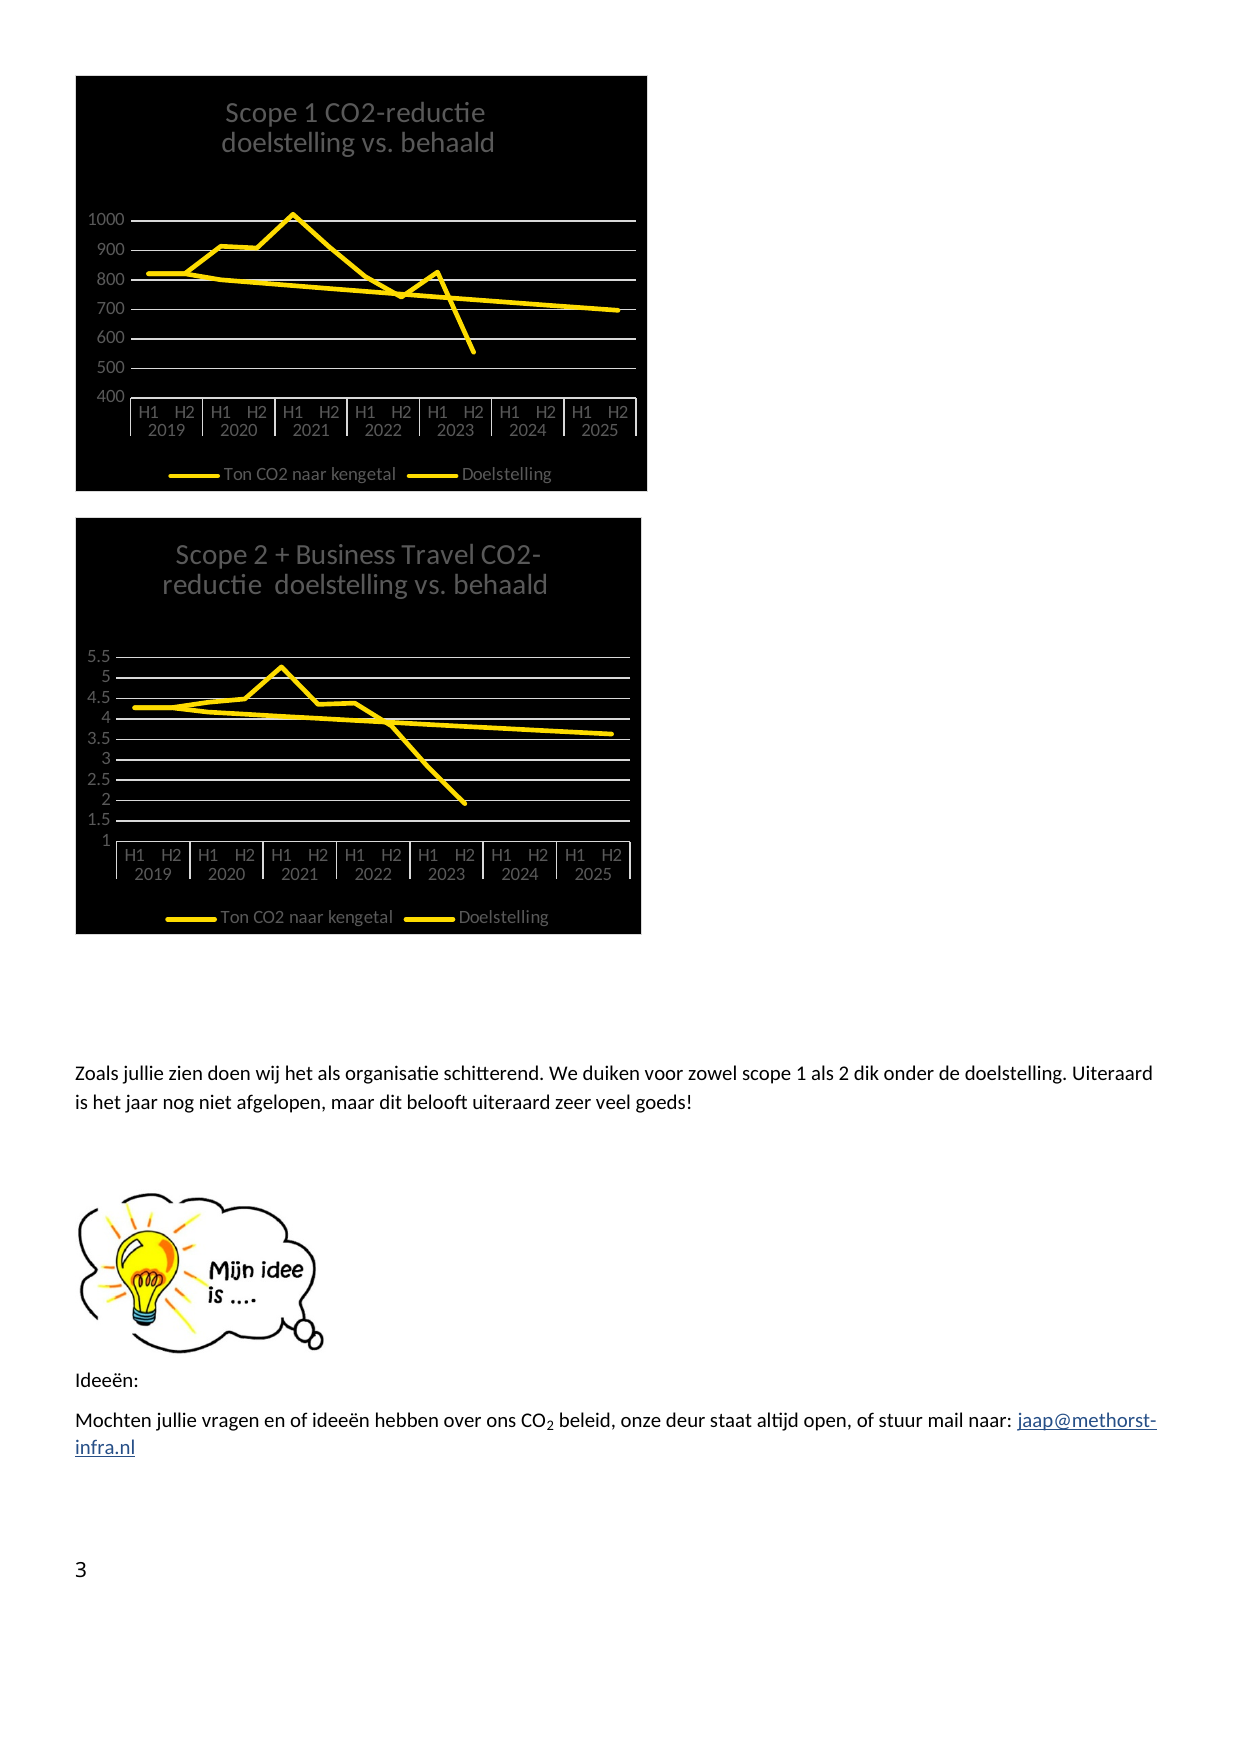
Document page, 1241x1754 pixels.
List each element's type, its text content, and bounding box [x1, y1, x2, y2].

text Mochten jullie vragen en of ideeën hebben over ons CO2 beleid, onze deur staat altijd open, of stuur mail naar: jaap@methorst-infra.nl [75, 1403, 1165, 1459]
text Zoals jullie zien doen wij het als organisatie schitterend. We duiken voor zowel scope 1 als 2 dik onder de doelstelling. Uiteraard is het jaar nog niet afgelopen, maar dit belooft uiteraard zeer veel goeds! [75, 1060, 1165, 1115]
text Ideeën: [75, 1368, 1165, 1393]
picture [75, 1189, 328, 1358]
